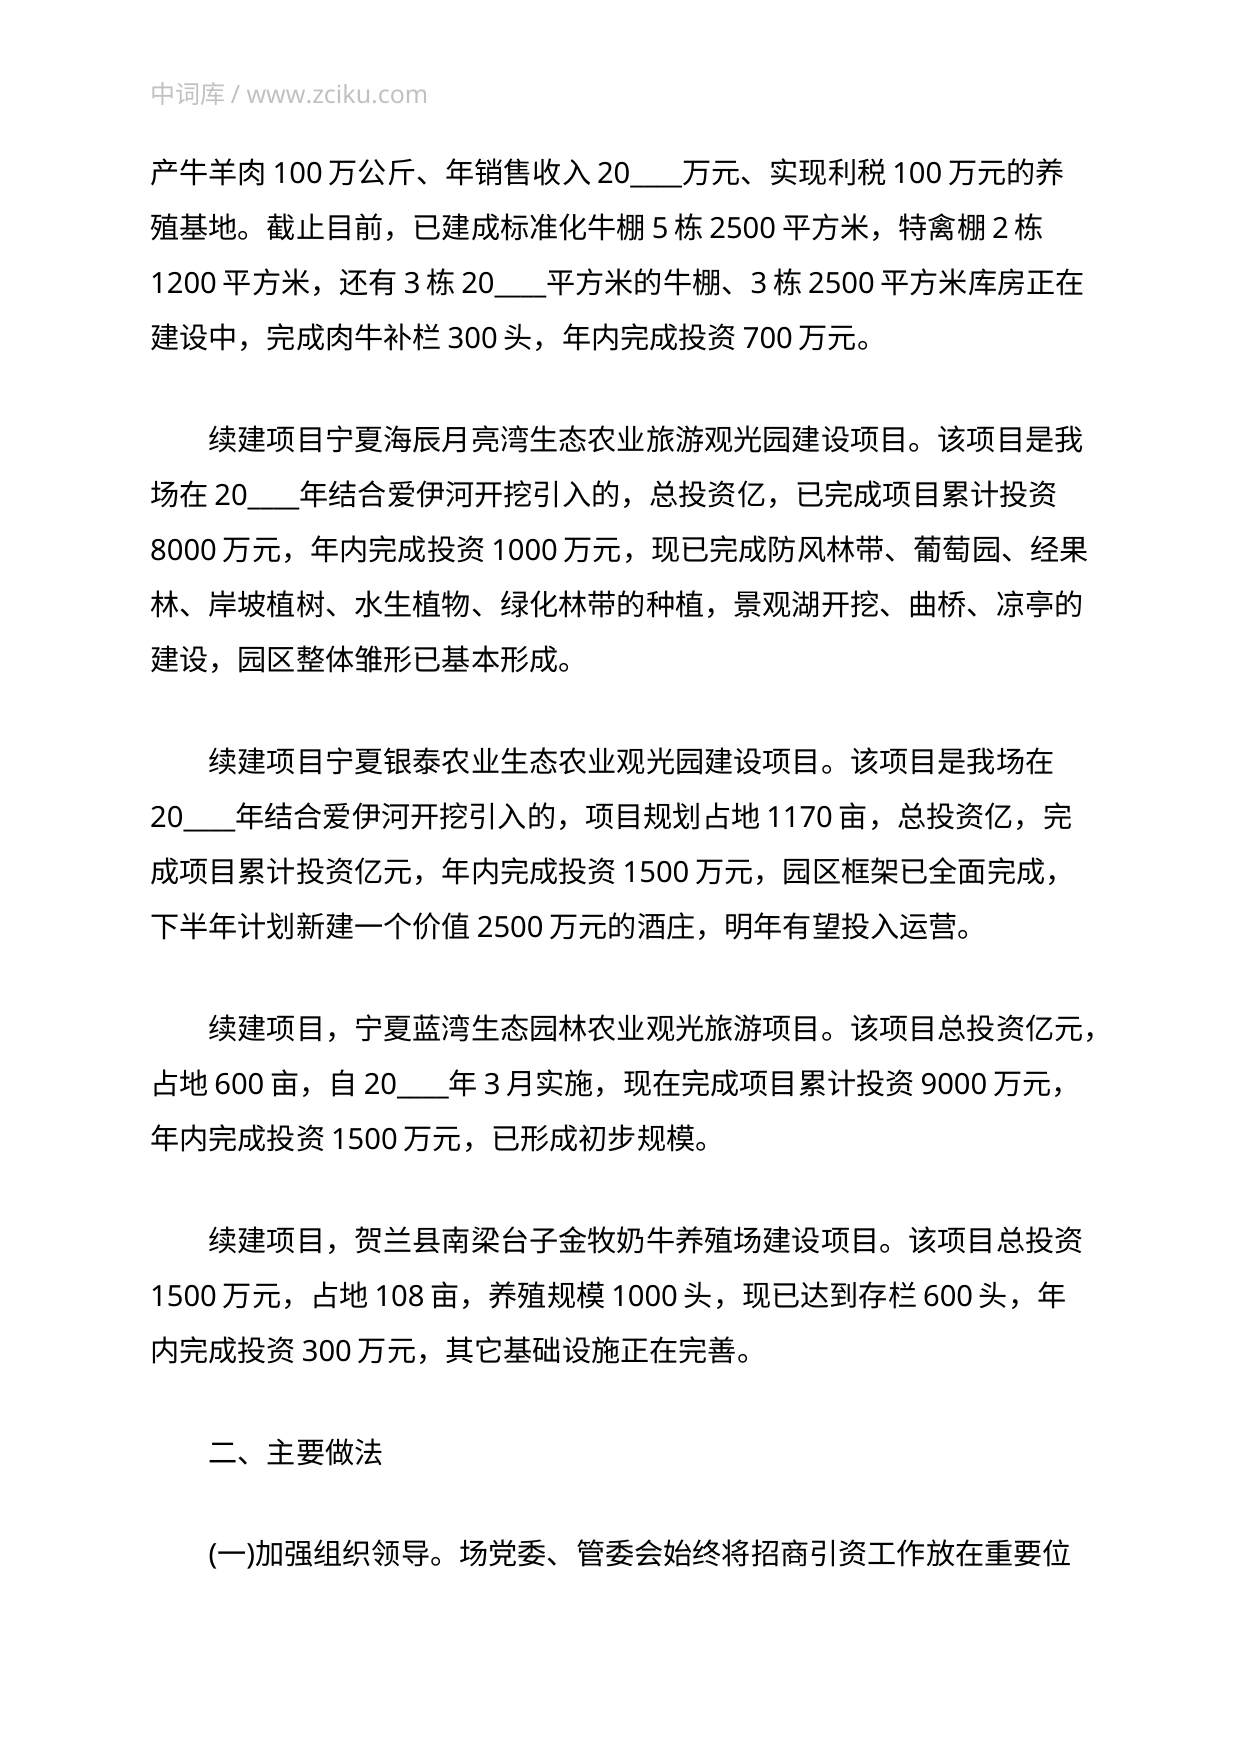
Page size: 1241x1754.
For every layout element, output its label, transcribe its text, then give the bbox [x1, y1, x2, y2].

text 续建项目宁夏银泰农业生态农业观光园建设项目。该项目是我场在20____年结合爱伊河开挖引入的，项目规划占地1170亩，总投资亿，完成项目累计投资亿元，年内完成投资1500万元，园区框架已全面完成，下半年计划新建一个价值2500万元的酒庄，明年有望投入运营。 [150, 738, 1090, 946]
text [150, 1531, 1090, 1573]
text 二、主要做法 [150, 1429, 1090, 1471]
text 续建项目，宁夏蓝湾生态园林农业观光旅游项目。该项目总投资亿元，占地600亩，自20____年3月实施，现在完成项目累计投资9000万元，年内完成投资1500万元，已形成初步规模。 [150, 1005, 1090, 1158]
text 续建项目宁夏海辰月亮湾生态农业旅游观光园建设项目。该项目是我场在20____年结合爱伊河开挖引入的，总投资亿，已完成项目累计投资8000万元，年内完成投资1000万元，现已完成防风林带、葡萄园、经果林、岸坡植树、水生植物、绿化林带的种植，景观湖开挖、曲桥、凉亭的建设，园区整体雏形已基本形成。 [150, 417, 1090, 679]
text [150, 150, 1090, 357]
text 续建项目，贺兰县南梁台子金牧奶牛养殖场建设项目。该项目总投资1500万元，占地108亩，养殖规模1000头，现已达到存栏600头，年内完成投资300万元，其它基础设施正在完善。 [150, 1217, 1090, 1369]
